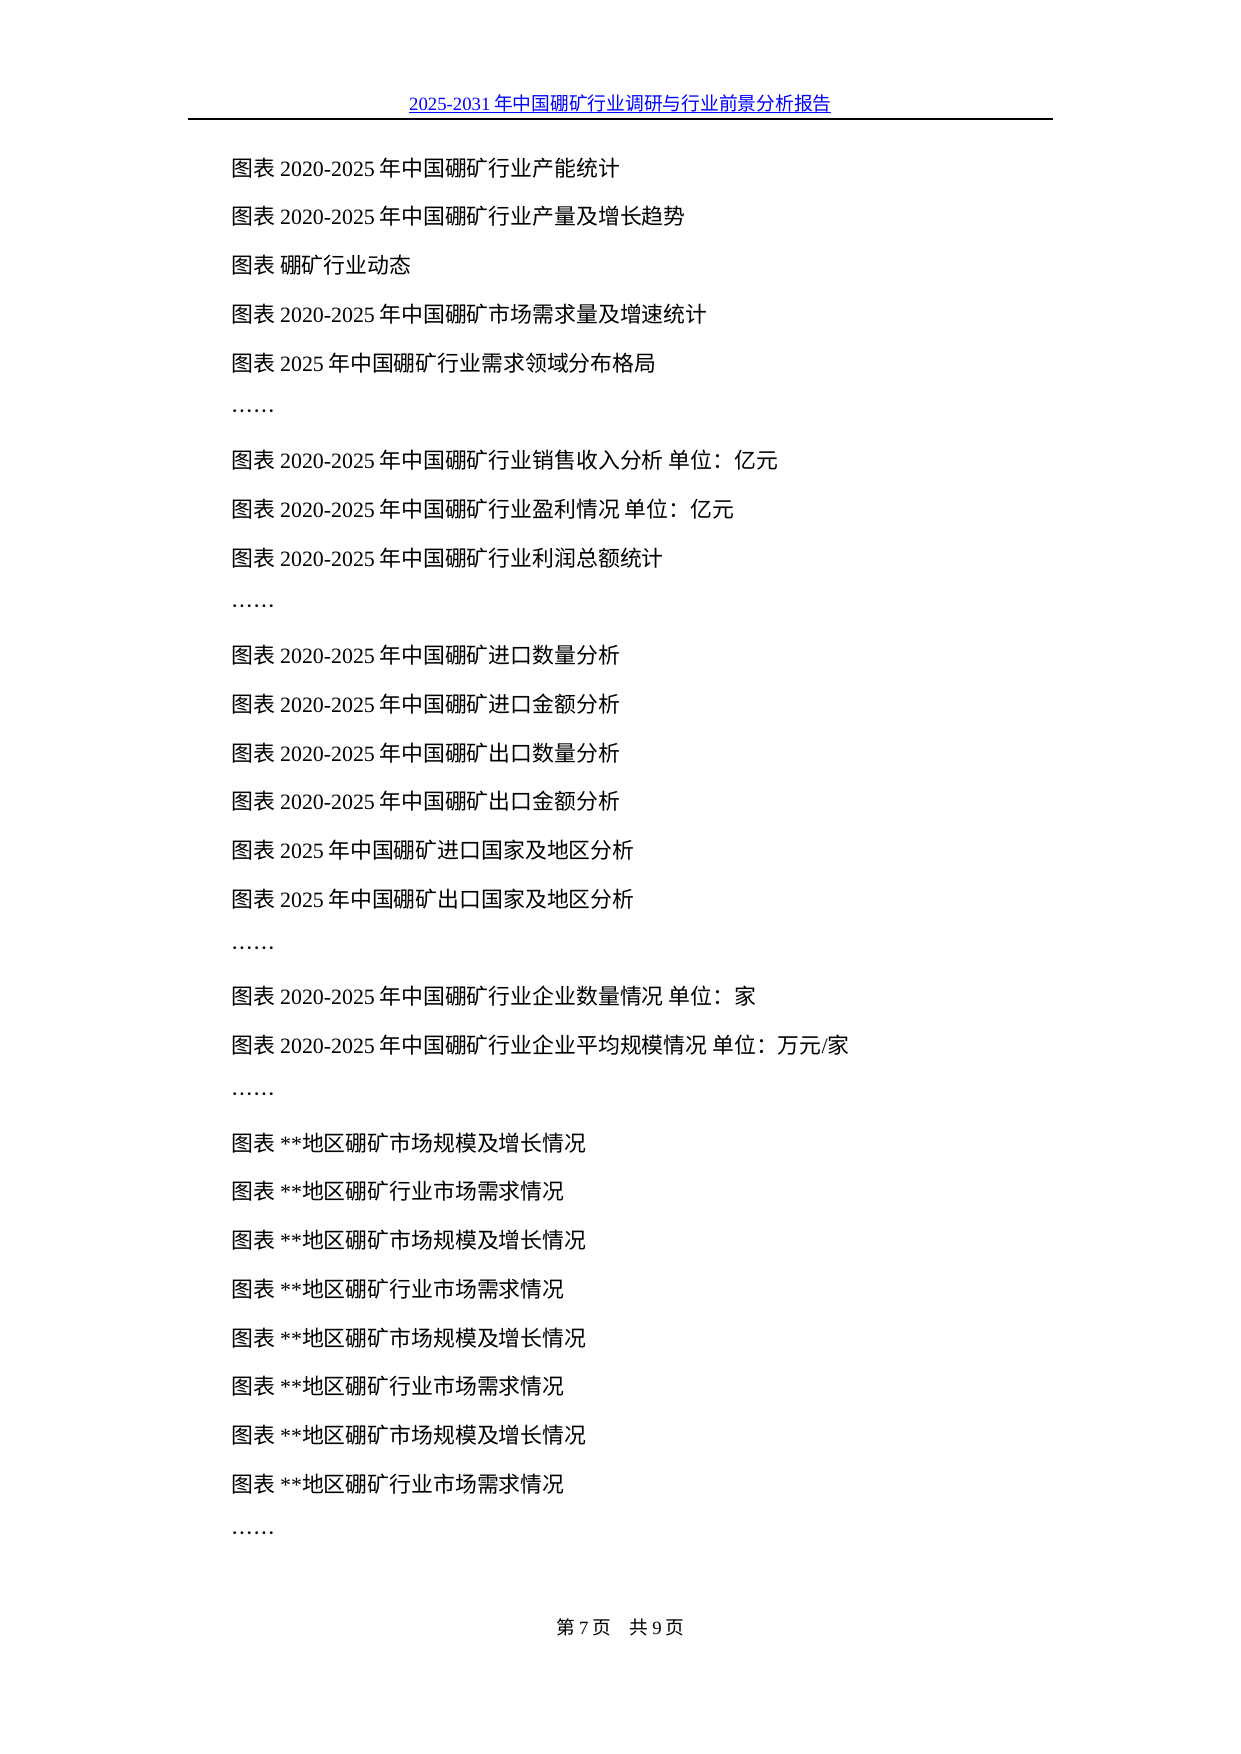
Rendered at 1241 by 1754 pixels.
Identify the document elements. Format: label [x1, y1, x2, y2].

text [187, 150, 1053, 1548]
